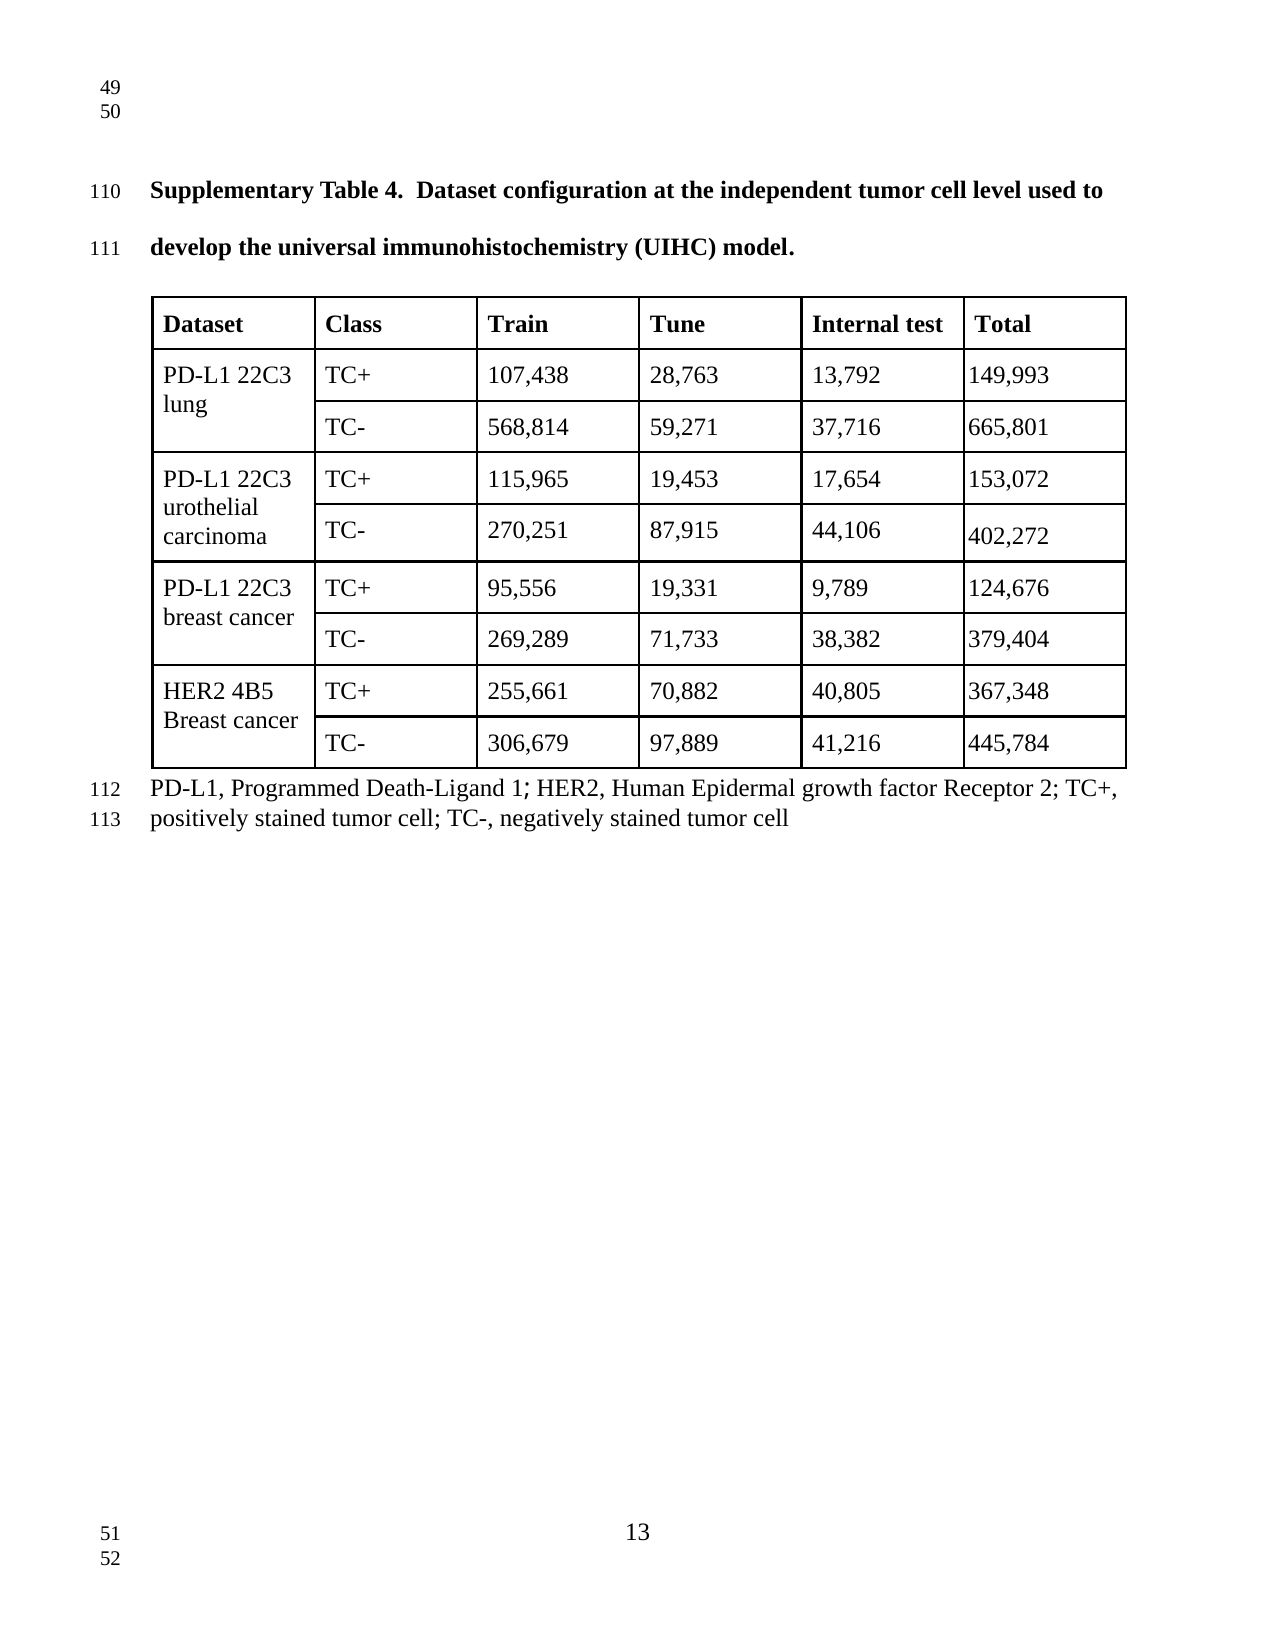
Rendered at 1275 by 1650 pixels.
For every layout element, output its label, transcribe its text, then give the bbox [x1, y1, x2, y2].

table_cell 44,106 [803, 505, 963, 560]
subtitle Supplementary Table 4. Dataset configuration at the independent tumor cell level used to develop the universal immunohistochemistry (UIHC) model. [150, 175, 1125, 261]
table_cell 87,915 [640, 505, 800, 560]
table_cell 9,789 [803, 563, 963, 612]
table_cell 367,348 [965, 666, 1125, 715]
table_cell 270,251 [478, 505, 638, 560]
text PD-L1, Programmed Death-Ligand 1; HER2, Human Epidermal growth factor Receptor 2; TC+, positively stained tumor cell; TC-, negatively stained tumor cell [150, 769, 1125, 832]
table_cell 568,814 [478, 402, 638, 451]
table_cell 41,216 [803, 718, 963, 767]
table_cell 124,676 [965, 563, 1125, 612]
table_cell 153,072 [965, 453, 1125, 503]
table_cell 19,331 [640, 563, 800, 612]
table_cell PD-L1 22C3 breast cancer [154, 563, 314, 664]
table_cell 37,716 [803, 402, 963, 451]
table_header Tune [640, 298, 800, 348]
table_cell 59,271 [640, 402, 800, 451]
table_cell 665,801 [965, 402, 1125, 451]
table_header Dataset [154, 298, 314, 348]
table_cell HER2 4B5 Breast cancer [154, 666, 314, 767]
table_header Class [316, 298, 476, 348]
table_cell TC+ [316, 453, 476, 503]
table_cell 402,272 [965, 505, 1125, 560]
table_cell 255,661 [478, 666, 638, 715]
table_cell 107,438 [478, 350, 638, 399]
table_cell 19,453 [640, 453, 800, 503]
table_cell 71,733 [640, 614, 800, 664]
table_cell PD-L1 22C3 lung [154, 350, 314, 451]
table_header Internal test [803, 298, 963, 348]
table_header Train [478, 298, 638, 348]
table_cell 306,679 [478, 718, 638, 767]
table_cell 97,889 [640, 718, 800, 767]
table_cell 13,792 [803, 350, 963, 399]
table_cell 115,965 [478, 453, 638, 503]
table_cell TC+ [316, 563, 476, 612]
table_cell TC- [316, 718, 476, 767]
table_cell 70,882 [640, 666, 800, 715]
table_cell 38,382 [803, 614, 963, 664]
table_cell TC+ [316, 350, 476, 399]
table_cell 269,289 [478, 614, 638, 664]
table_cell TC- [316, 505, 476, 560]
table_cell 95,556 [478, 563, 638, 612]
table_cell 40,805 [803, 666, 963, 715]
table_cell TC- [316, 614, 476, 664]
table_header Total [965, 298, 1125, 348]
table_cell 17,654 [803, 453, 963, 503]
table_cell TC- [316, 402, 476, 451]
table_cell 149,993 [965, 350, 1125, 399]
table_cell 28,763 [640, 350, 800, 399]
table_cell PD-L1 22C3 urothelial carcinoma [154, 453, 314, 560]
table_cell 445,784 [965, 718, 1125, 767]
table_cell TC+ [316, 666, 476, 715]
table_cell 379,404 [965, 614, 1125, 664]
